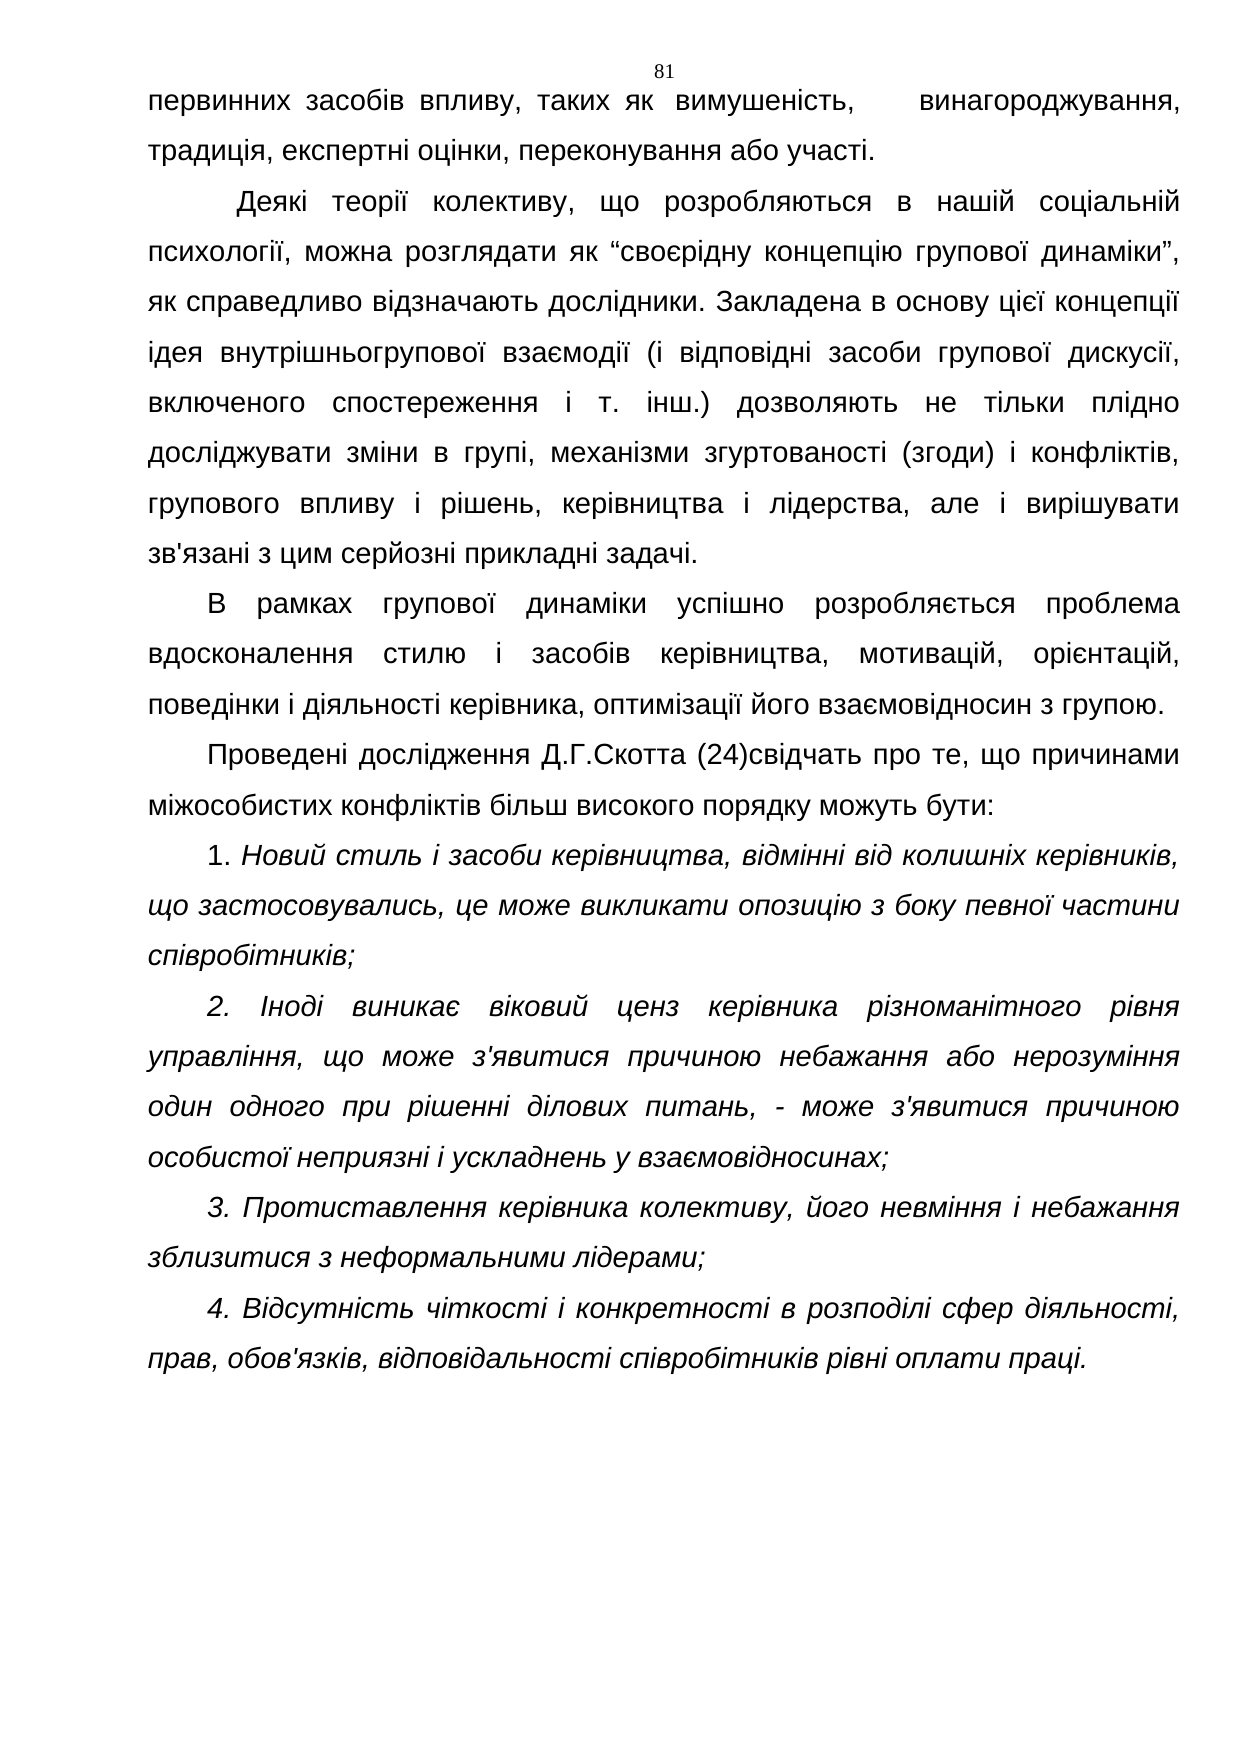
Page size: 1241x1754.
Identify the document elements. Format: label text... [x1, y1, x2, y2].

text В рамках групової динаміки успішно розробляється проблема вдосконалення стилю і засобів керівництва, мотивацій, орієнтацій, поведінки і діяльності керівника, оптимізації його взаємовідносин з групою. [148, 586, 1181, 720]
text Деякі теорії колективу, що розробляються в нашій соціальній психології, можна розглядати як “своєрідну концепцію групової динаміки”, як справедливо відзначають дослідники. Закладена в основу цієї концепції ідея внутрішньогрупової взаємодії (і відповідні засоби групової дискусії, включеного спостереження і т. інш.) дозволяють не тільки плідно досліджувати зміни в групі, механізми згуртованості (згоди) і конфліктів, групового впливу і рішень, керівництва і лідерства, але і вирішувати зв'язані з цим серйозні прикладні задачі. [148, 184, 1181, 569]
text 4. Відсутність чіткості і конкретності в розподілі сфер діяльності, прав, обов'язків, відповідальності співробітників рівні оплати праці. [148, 1291, 1181, 1374]
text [148, 83, 1181, 167]
text 3. Протиставлення керівника колективу, його невміння і небажання зблизитися з неформальними лідерами; [148, 1190, 1181, 1274]
text 2. Іноді виникає віковий ценз керівника різноманітного рівня управління, що може з'явитися причиною небажання або нерозуміння один одного при рішенні ділових питань, - може з'явитися причиною особистої неприязні і ускладнень у взаємовідносинах; [148, 989, 1181, 1173]
text Проведені дослідження Д.Г.Скотта (24)свідчать про те, що причинами міжособистих конфліктів більш високого порядку можуть бути: [148, 737, 1181, 821]
text 1. Новий стиль і засоби керівництва, відмінні від колишніх керівників, що застосовувались, це може викликати опозицію з боку певної частини співробітників; [148, 838, 1181, 972]
